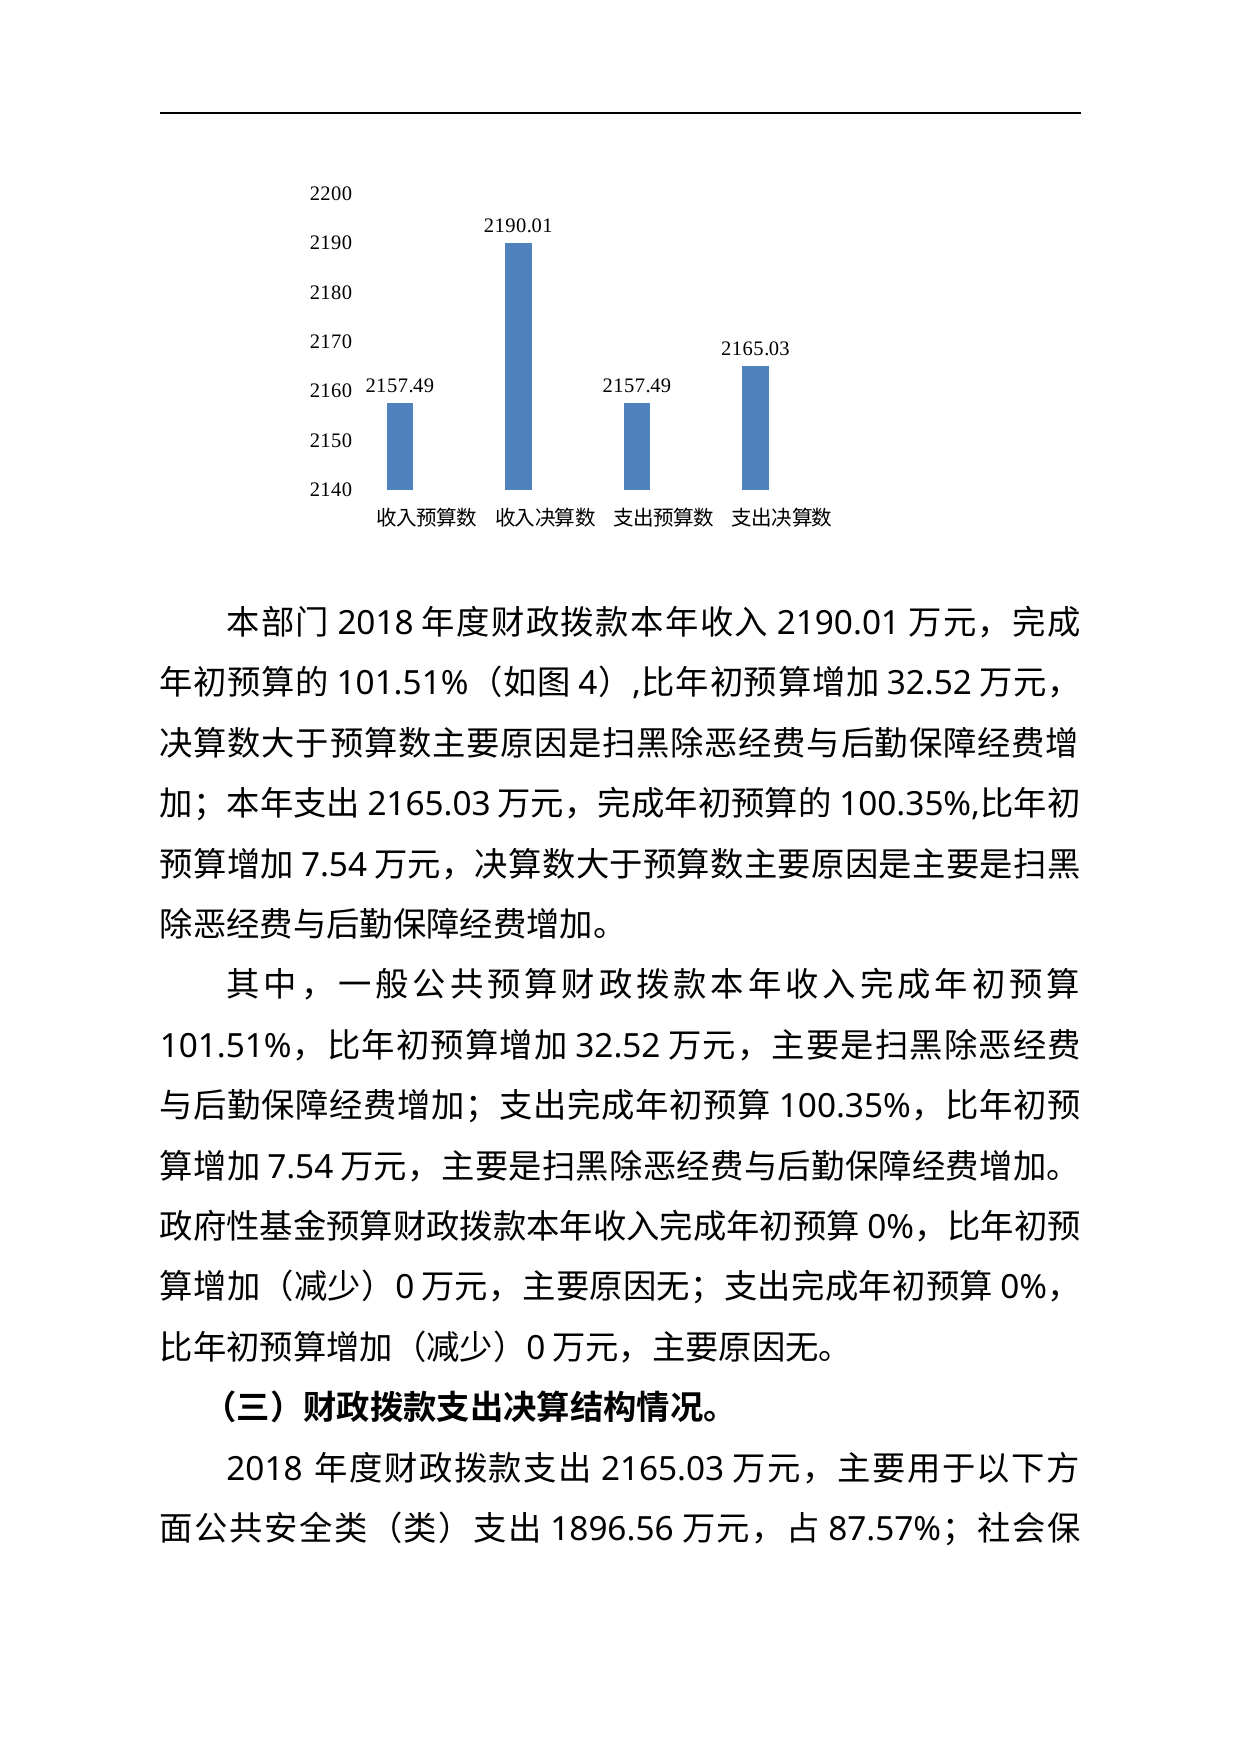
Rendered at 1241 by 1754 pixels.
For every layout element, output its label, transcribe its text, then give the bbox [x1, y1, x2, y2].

list 财政拨款支出决算结构情况。 [203, 1371, 1081, 1432]
text 其中，一般公共预算财政拨款本年收入完成年初预算101.51%，比年初预算增加32.52万元，主要是扫黑除恶经费与后勤保障经费增加；支出完成年初预算100.35%，比年初预算增加7.54万元，主要是扫黑除恶经费与后勤保障经费增加。政府性基金预算财政拨款本年收入完成年初预算0%，比年初预算增加（减少）0万元，主要原因无；支出完成年初预算0%，比年初预算增加（减少）0万元，主要原因无。 [159, 948, 1081, 1371]
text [159, 1432, 1081, 1553]
text 本部门2018年度财政拨款本年收入2190.01万元，完成年初预算的101.51%（如图4）,比年初预算增加32.52万元，决算数大于预算数主要原因是扫黑除恶经费与后勤保障经费增加；本年支出2165.03万元，完成年初预算的100.35%,比年初预算增加7.54万元，决算数大于预算数主要原因是主要是扫黑除恶经费与后勤保障经费增加。 [159, 586, 1081, 948]
